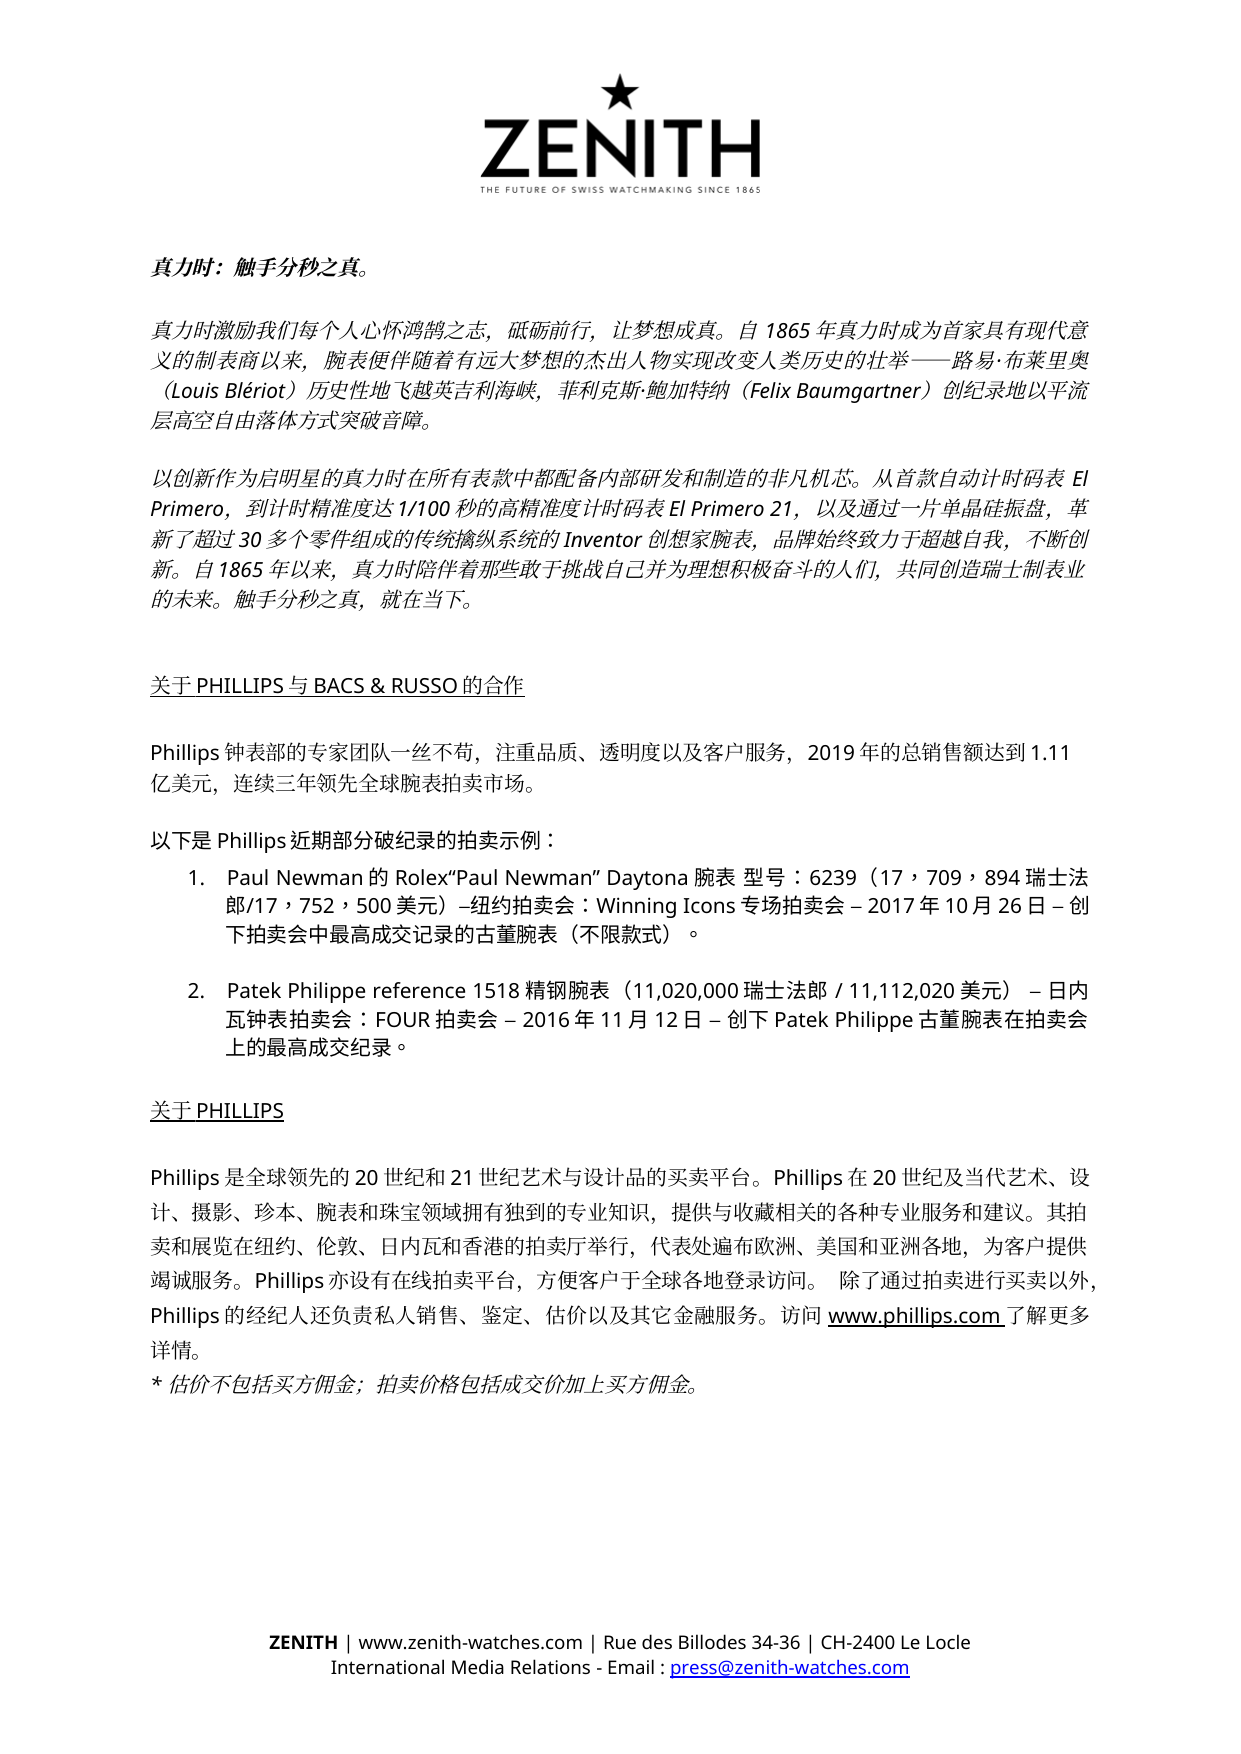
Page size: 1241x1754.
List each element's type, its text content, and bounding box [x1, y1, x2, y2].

text Phillips是全球领先的20世纪和21世纪艺术与设计品的买卖平台。Phillips在20世纪及当代艺术、设计、摄影、珍本、腕表和珠宝领域拥有独到的专业知识，提供与收藏相关的各种专业服务和建议。其拍卖和展览在纽约、伦敦、日内瓦和香港的拍卖厅举行，代表处遍布欧洲、美国和亚洲各地，为客户提供竭诚服务。Phillips亦设有在线拍卖平台，方便客户于全球各地登录访问。 除了通过拍卖进行买卖以外，Phillips的经纪人还负责私人销售、鉴定、估价以及其它金融服务。访问www.phillips.com了解更多详情。 [150, 1162, 1090, 1364]
text 真力时：触手分秒之真。 [150, 252, 1090, 282]
text 真力时激励我们每个人心怀鸿鹄之志，砥砺前行，让梦想成真。自1865年真力时成为首家具有现代意义的制表商以来，腕表便伴随着有远大梦想的杰出人物实现改变人类历史的壮举——路易·布莱里奥（Louis Blériot）历史性地飞越英吉利海峡，菲利克斯·鲍加特纳（Felix Baumgartner）创纪录地以平流层高空自由落体方式突破音障。 [150, 314, 1090, 434]
text Phillips钟表部的专家团队一丝不苟，注重品质、透明度以及客户服务，2019年的总销售额达到1.11亿美元，连续三年领先全球腕表拍卖市场。 [150, 708, 1090, 797]
text 1. Paul Newman的Rolex“Paul Newman” Daytona腕表 型号：6239（17，709，894瑞士法郎/17，752，500美元）–纽约拍卖会：Winning Icons专场拍卖会 – 2017年10月26日 – 创下拍卖会中最高成交记录的古董腕表（不限款式）。 [187, 863, 1090, 948]
text 以创新作为启明星的真力时在所有表款中都配备内部研发和制造的非凡机芯。从首款自动计时码表El Primero，到计时精准度达1/100秒的高精准度计时码表El Primero 21，以及通过一片单晶硅振盘，革新了超过30多个零件组成的传统擒纵系统的Inventor创想家腕表，品牌始终致力于超越自我，不断创新。自1865年以来，真力时陪伴着那些敢于挑战自己并为理想积极奋斗的人们，共同创造瑞士制表业的未来。触手分秒之真，就在当下。 [150, 463, 1090, 613]
text 2. Patek Philippe reference 1518精钢腕表（11,020,000瑞士法郎 / 11,112,020美元） – 日内瓦钟表拍卖会：FOUR拍卖会 – 2016年11月12日 – 创下Patek Philippe古董腕表在拍卖会上的最高成交纪录。 [187, 977, 1090, 1062]
text 以下是Phillips近期部分破纪录的拍卖示例： [150, 826, 1090, 854]
text 关于PHILLIPS [150, 1094, 1090, 1124]
text 关于PHILLIPS与BACS & RUSSO的合作 [150, 670, 1090, 700]
picture [480, 73, 760, 193]
text * 估价不包括买方佣金；拍卖价格包括成交价加上买方佣金。 [150, 1368, 1090, 1399]
